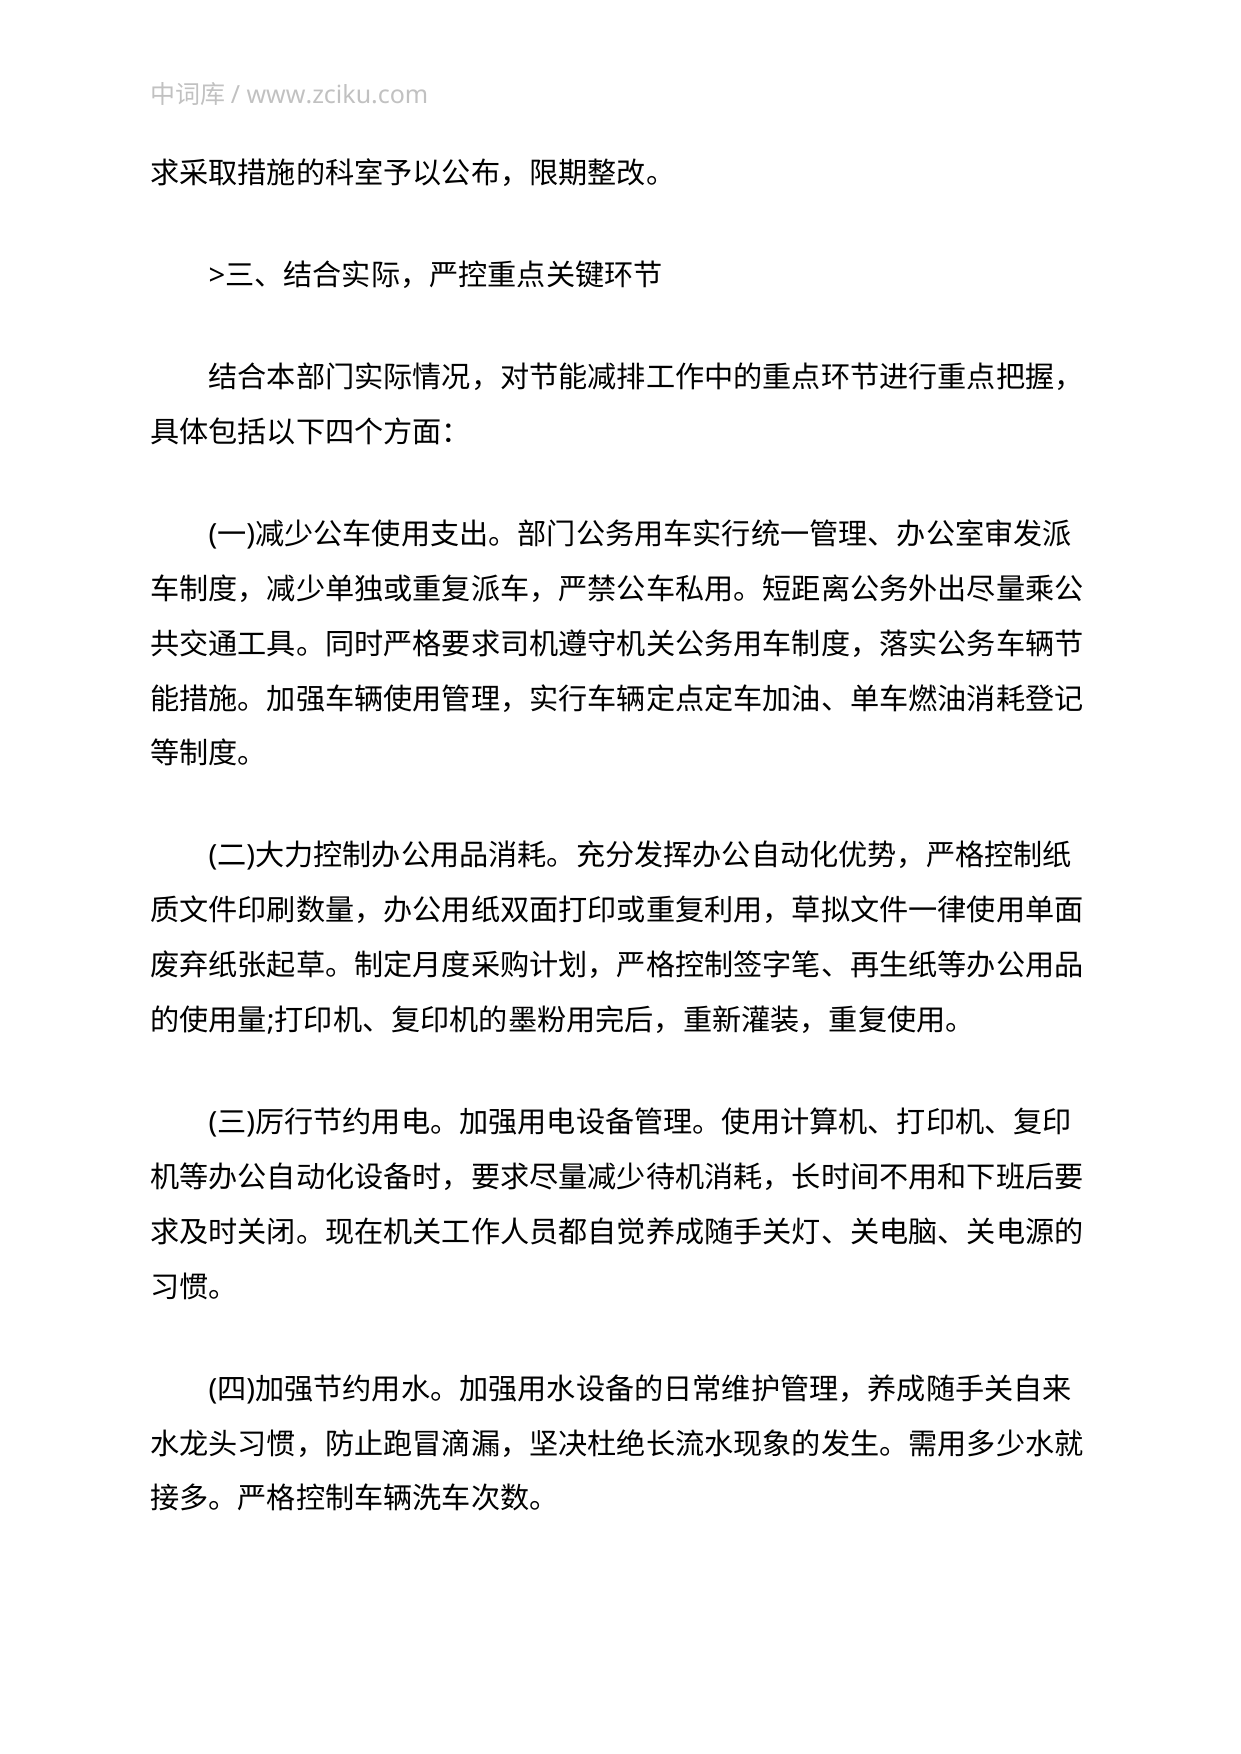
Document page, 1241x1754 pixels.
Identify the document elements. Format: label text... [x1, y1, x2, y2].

text >三、结合实际，严控重点关键环节 [150, 252, 1090, 294]
text 结合本部门实际情况，对节能减排工作中的重点环节进行重点把握，具体包括以下四个方面： [150, 354, 1090, 451]
text (四)加强节约用水。加强用水设备的日常维护管理，养成随手关自来水龙头习惯，防止跑冒滴漏，坚决杜绝长流水现象的发生。需用多少水就接多。严格控制车辆洗车次数。 [150, 1365, 1090, 1517]
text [150, 150, 1090, 192]
text (三)厉行节约用电。加强用电设备管理。使用计算机、打印机、复印机等办公自动化设备时，要求尽量减少待机消耗，长时间不用和下班后要求及时关闭。现在机关工作人员都自觉养成随手关灯、关电脑、关电源的习惯。 [150, 1099, 1090, 1306]
text (一)减少公车使用支出。部门公务用车实行统一管理、办公室审发派车制度，减少单独或重复派车，严禁公车私用。短距离公务外出尽量乘公共交通工具。同时严格要求司机遵守机关公务用车制度，落实公务车辆节能措施。加强车辆使用管理，实行车辆定点定车加油、单车燃油消耗登记等制度。 [150, 510, 1090, 772]
text (二)大力控制办公用品消耗。充分发挥办公自动化优势，严格控制纸质文件印刷数量，办公用纸双面打印或重复利用，草拟文件一律使用单面废弃纸张起草。制定月度采购计划，严格控制签字笔、再生纸等办公用品的使用量;打印机、复印机的墨粉用完后，重新灌装，重复使用。 [150, 832, 1090, 1039]
